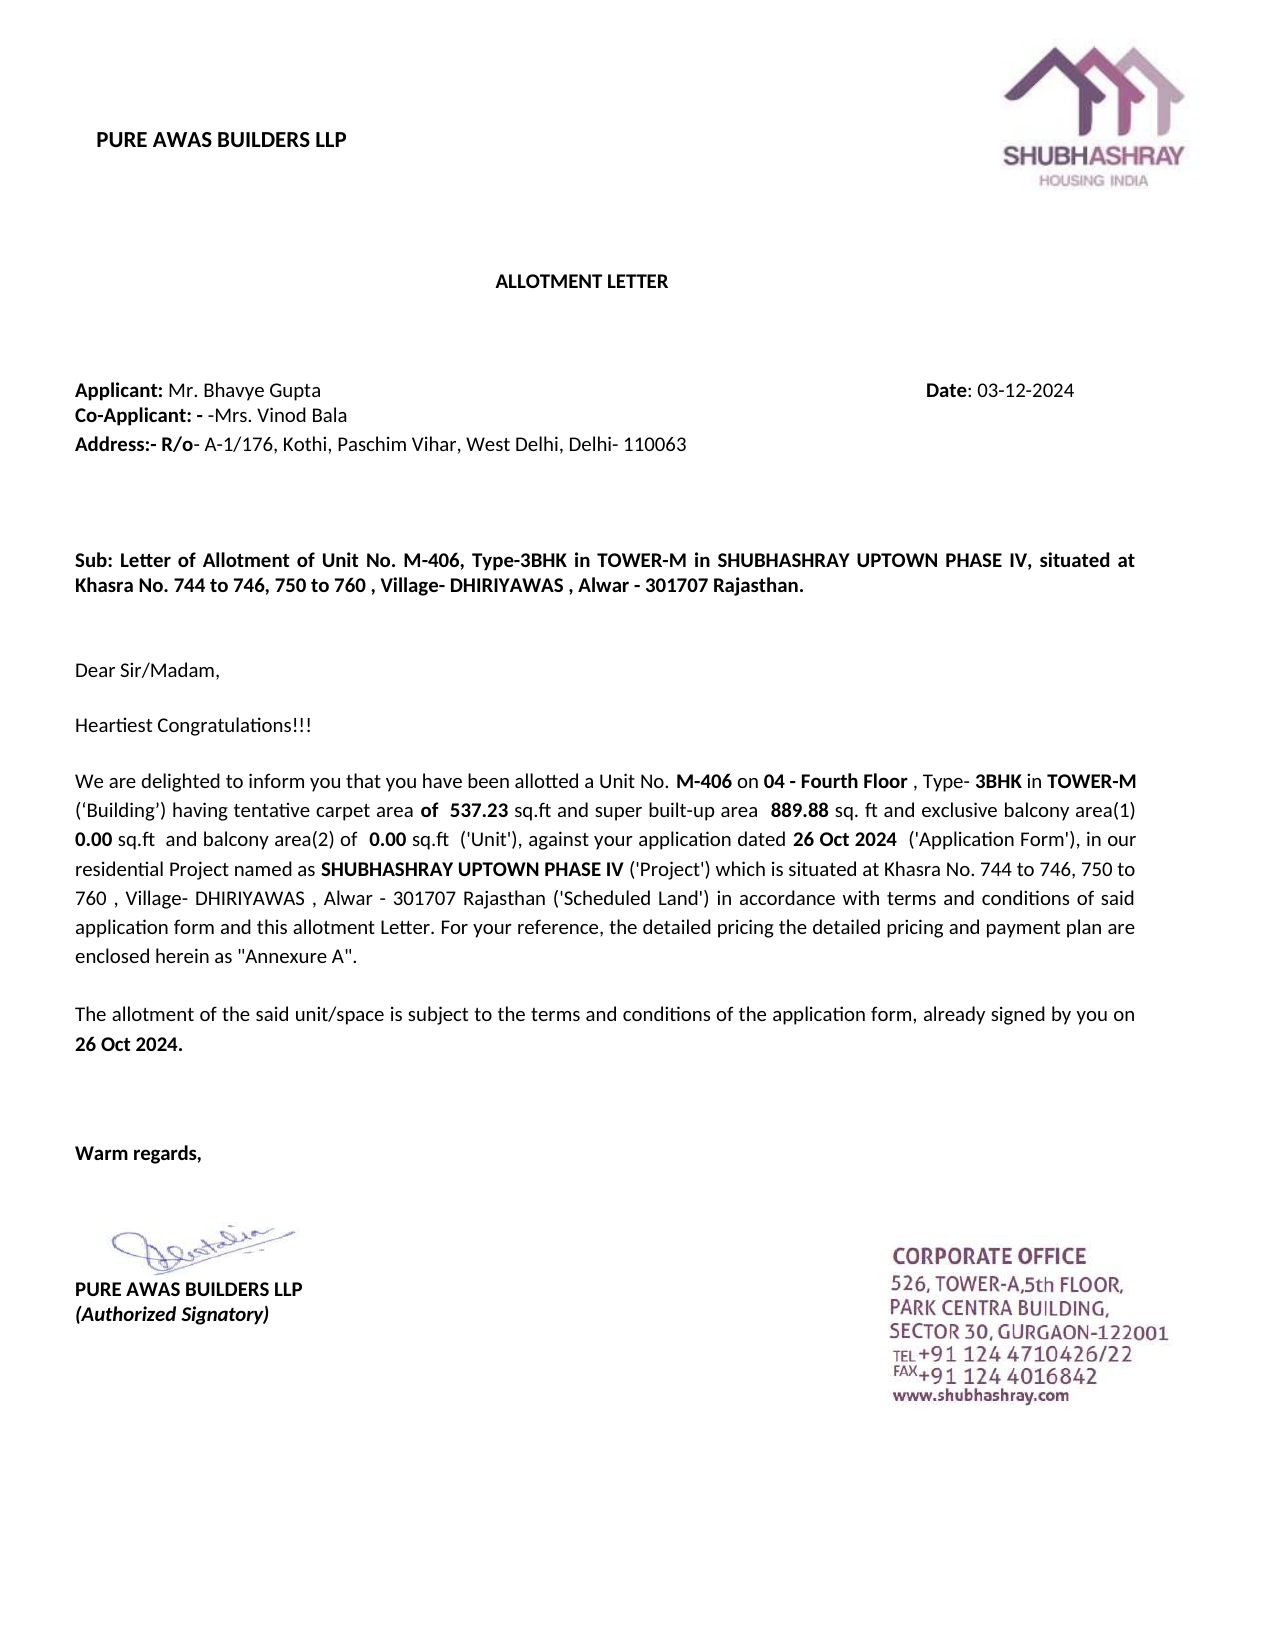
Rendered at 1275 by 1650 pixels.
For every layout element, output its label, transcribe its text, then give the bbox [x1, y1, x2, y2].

text Co-Applicant: - -Mrs. Vinod Bala [75, 403, 1137, 428]
text PURE AWAS BUILDERS LLP [75, 1218, 1137, 1302]
text Warm regards, [75, 1141, 1137, 1166]
text We are delighted to inform you that you have been allotted a Unit No. M-406 on 04 - Fourth Floor , Type- 3BHK in TOWER-M (‘Building’) having tentative carpet area of 537.23 sq.ft and super built-up area 889.88 sq. ft and exclusive balcony area(1) 0.00 sq.ft and balcony area(2) of 0.00 sq.ft ('Unit'), against your application dated 26 Oct 2024 ('Application Form'), in our residential Project named as SHUBHASHRAY UPTOWN PHASE IV ('Project') which is situated at Khasra No. 744 to 746, 750 to 760 , Village- DHIRIYAWAS , Alwar - 301707 Rajasthan ('Scheduled Land') in accordance with terms and conditions of said application form and this allotment Letter. For your reference, the detailed pricing the detailed pricing and payment plan are enclosed herein as "Annexure A". [75, 768, 1137, 969]
text ALLOTMENT LETTER [75, 269, 1089, 294]
text Dear Sir/Madam, [75, 657, 1137, 682]
text Applicant: Mr. Bhavye Gupta Date: 03-12-2024 [75, 377, 1137, 403]
picture [95, 1222, 300, 1276]
picture [1000, 38, 1200, 190]
text The allotment of the said unit/space is subject to the terms and conditions of the application form, already signed by you on 26 Oct 2024. [75, 1002, 1137, 1056]
text Heartiest Congratulations!!! [75, 712, 1137, 738]
text Sub: Letter of Allotment of Unit No. M-406, Type-3BHK in TOWER-M in SHUBHASHRAY UPTOWN PHASE IV, situated at Khasra No. 744 to 746, 750 to 760 , Village- DHIRIYAWAS , Alwar - 301707 Rajasthan. [75, 547, 1137, 598]
picture [887, 1235, 1172, 1408]
text Address:- R/o- A-1/176, Kothi, Paschim Vihar, West Delhi, Delhi- 110063 [75, 431, 1137, 457]
text (Authorized Signatory) [75, 1302, 887, 1327]
